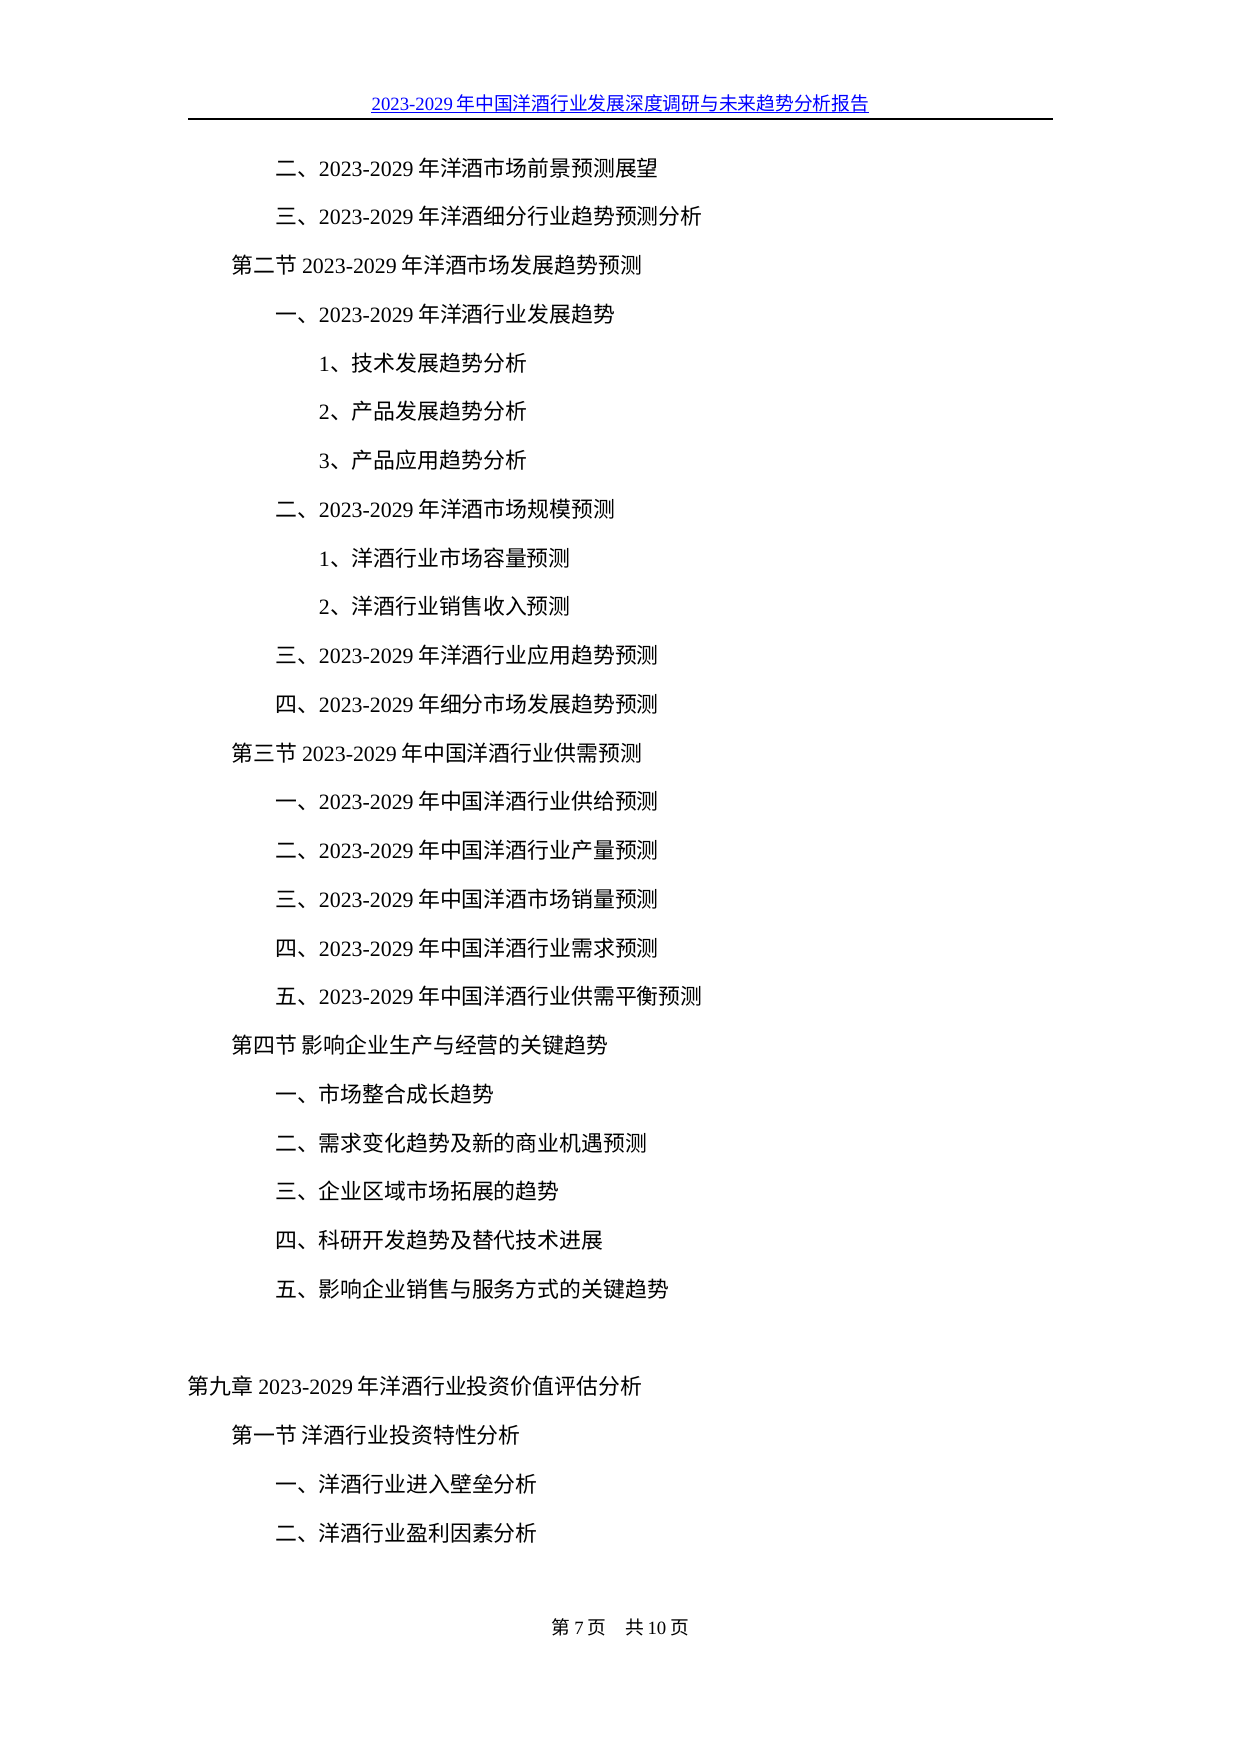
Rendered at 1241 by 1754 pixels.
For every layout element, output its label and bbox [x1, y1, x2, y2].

text [187, 150, 1053, 1548]
